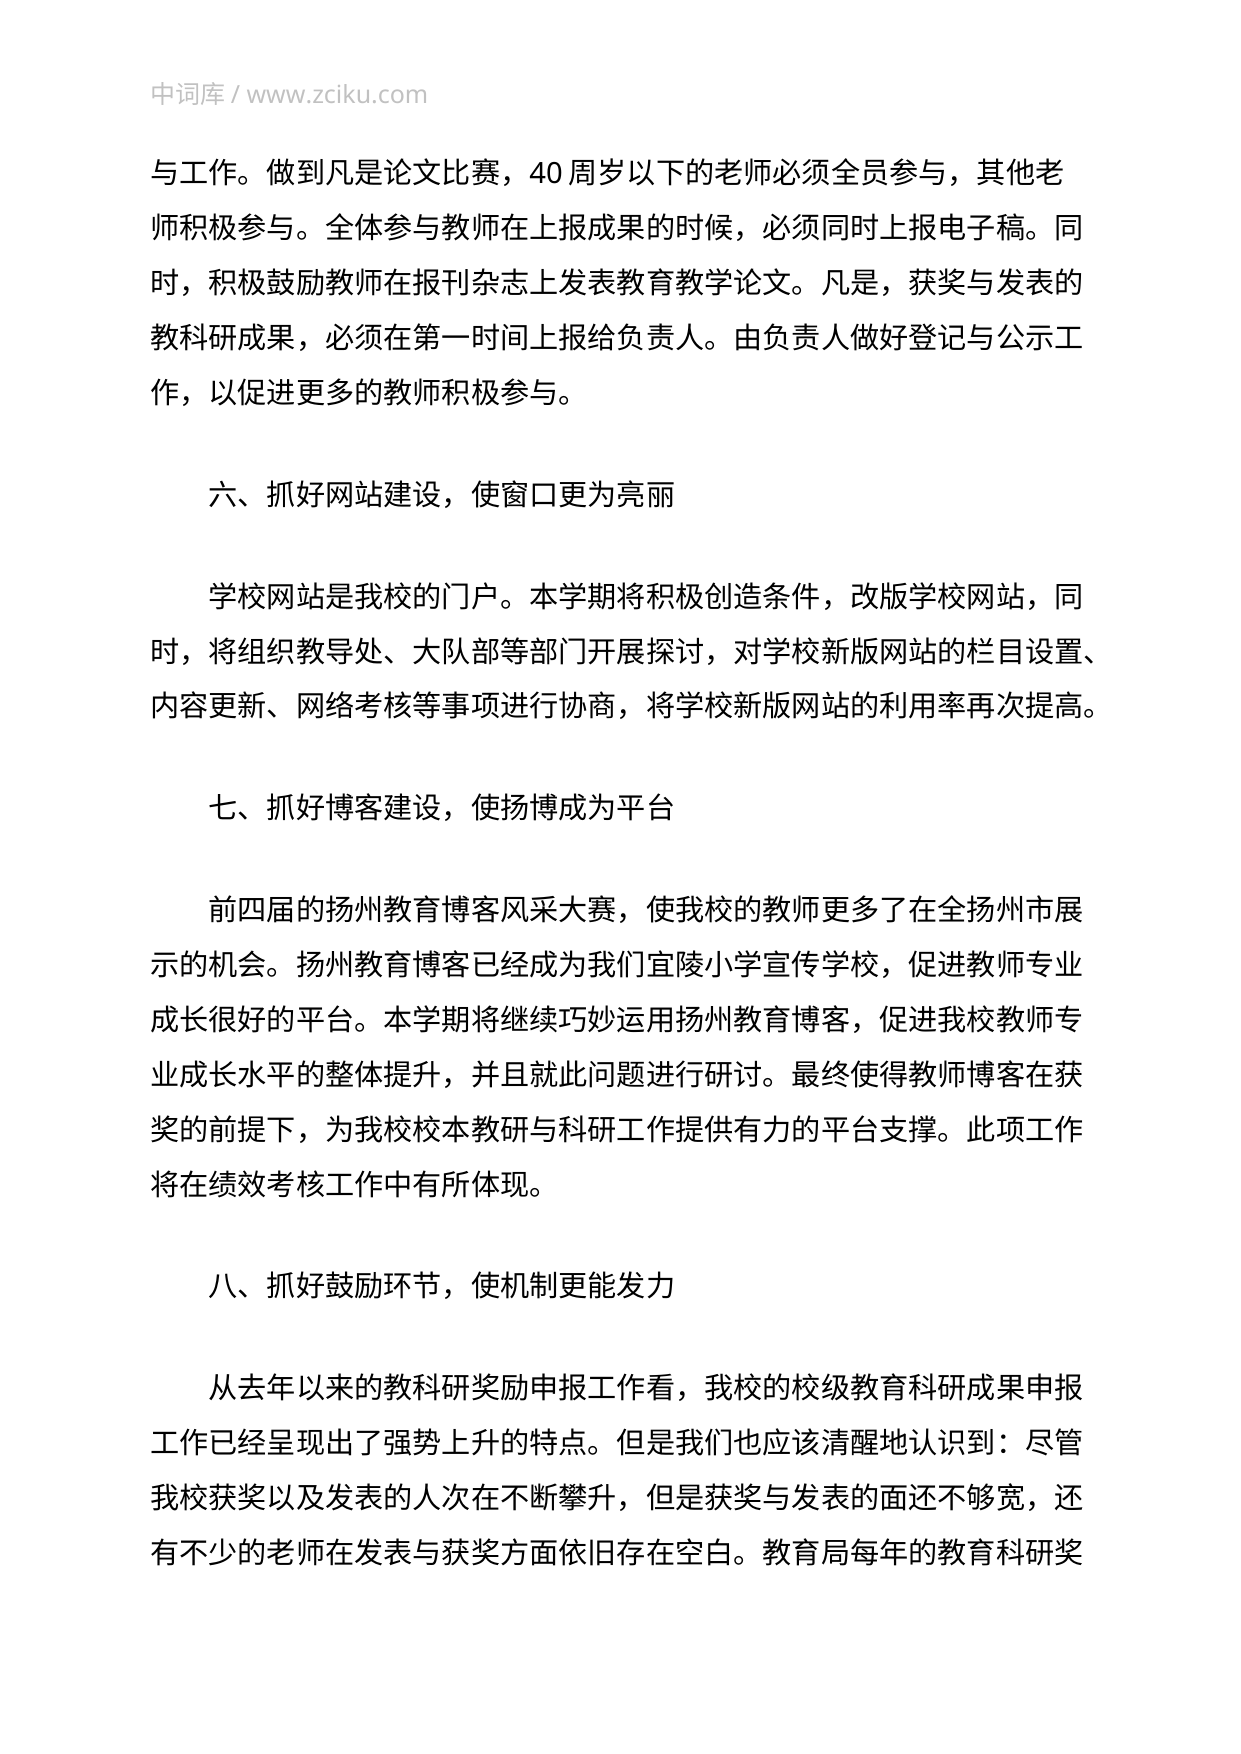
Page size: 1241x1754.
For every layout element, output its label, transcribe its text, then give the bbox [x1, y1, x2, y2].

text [150, 1364, 1090, 1572]
text 前四届的扬州教育博客风采大赛，使我校的教师更多了在全扬州市展示的机会。扬州教育博客已经成为我们宜陵小学宣传学校，促进教师专业成长很好的平台。本学期将继续巧妙运用扬州教育博客，促进我校教师专业成长水平的整体提升，并且就此问题进行研讨。最终使得教师博客在获奖的前提下，为我校校本教研与科研工作提供有力的平台支撑。此项工作将在绩效考核工作中有所体现。 [150, 887, 1090, 1203]
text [150, 150, 1090, 412]
text 学校网站是我校的门户。本学期将积极创造条件，改版学校网站，同时，将组织教导处、大队部等部门开展探讨，对学校新版网站的栏目设置、内容更新、网络考核等事项进行协商，将学校新版网站的利用率再次提高。 [150, 573, 1090, 725]
text 八、抓好鼓励环节，使机制更能发力 [150, 1263, 1090, 1305]
text 七、抓好博客建设，使扬博成为平台 [150, 785, 1090, 827]
text 六、抓好网站建设，使窗口更为亮丽 [150, 471, 1090, 514]
